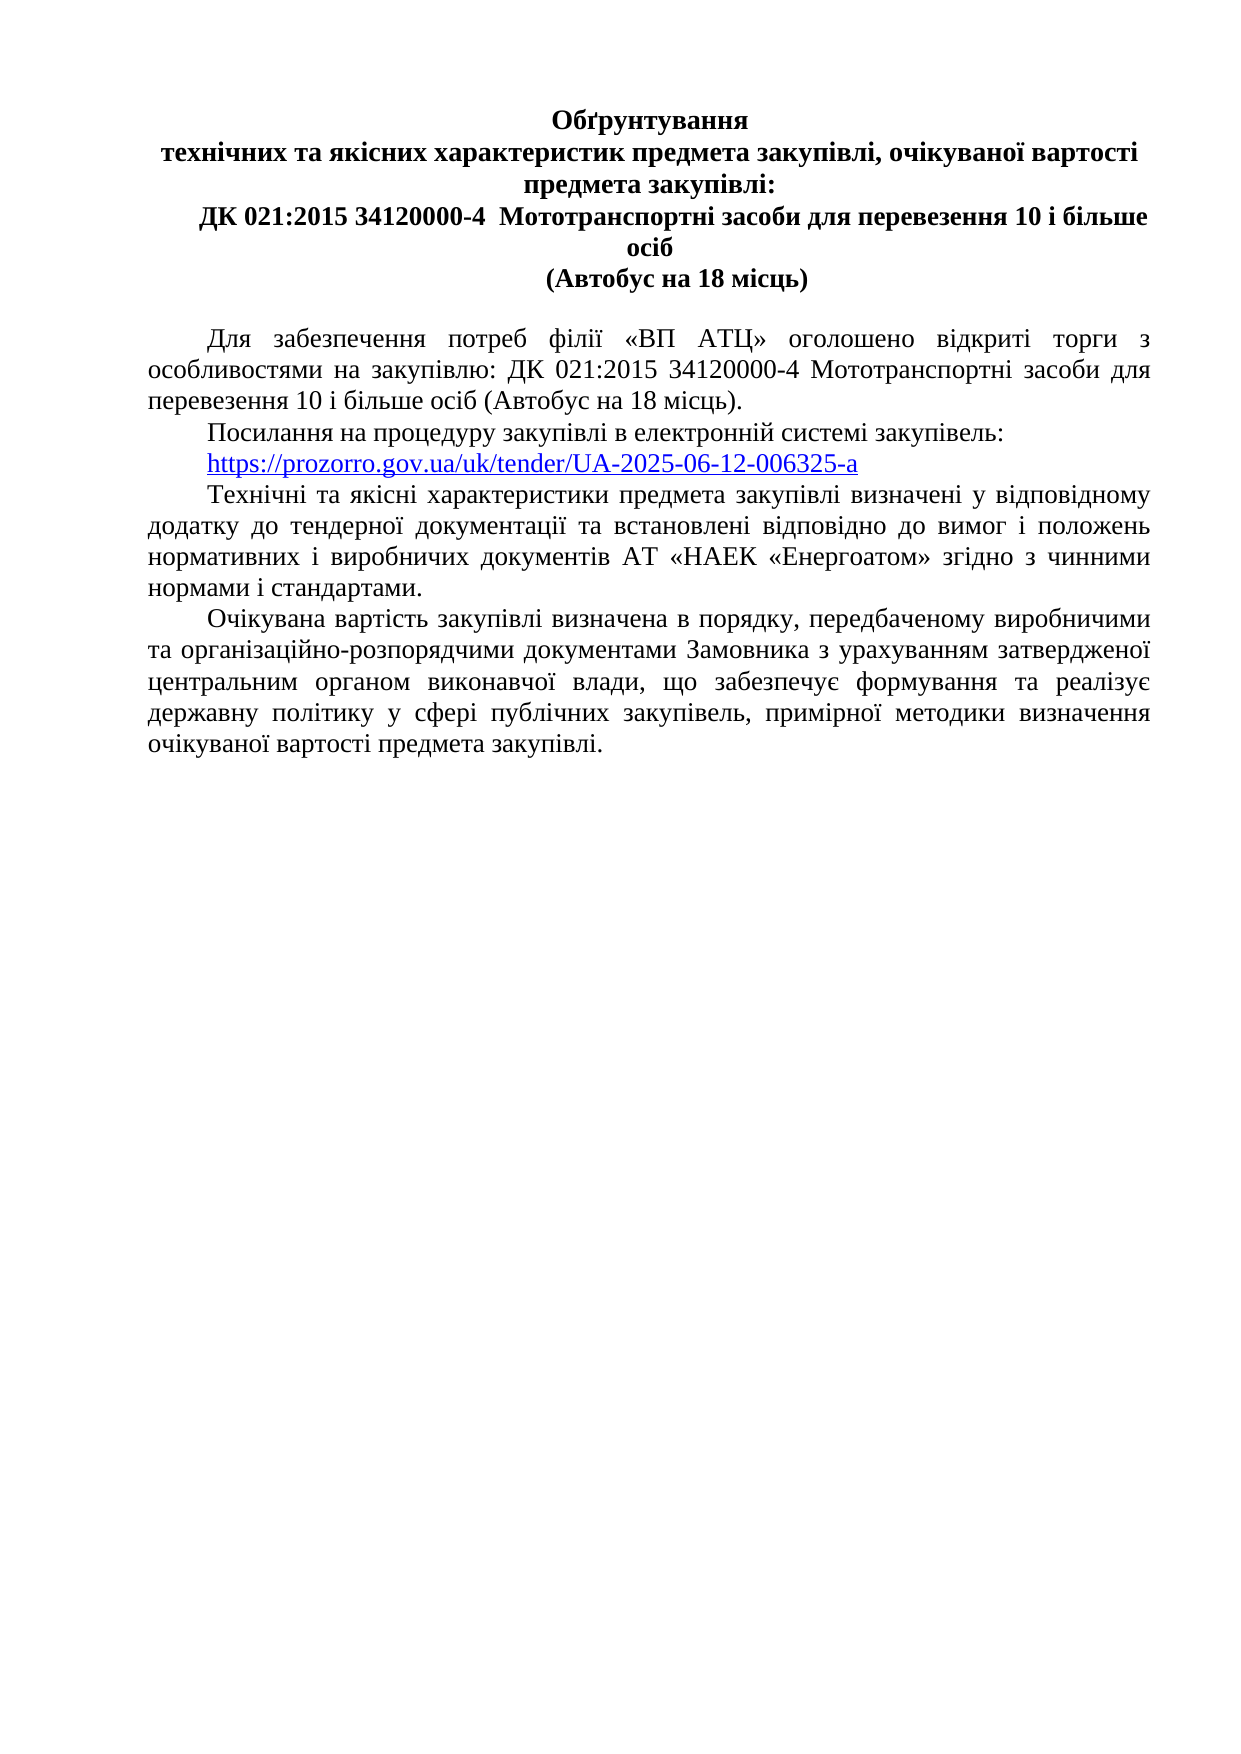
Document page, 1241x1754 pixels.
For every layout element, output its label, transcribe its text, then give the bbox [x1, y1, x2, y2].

text технічних та якісних характеристик предмета закупівлі, очікуваної вартості предмета закупівлі: [148, 135, 1152, 200]
text Обґрунтування [148, 103, 1152, 135]
text https://prozorro.gov.ua/uk/tender/UA-2025-06-12-006325-a [148, 447, 1152, 478]
text ДК 021:2015 34120000-4 Мототранспортні засоби для перевезення 10 і більше осіб [148, 200, 1152, 262]
text Технічні та якісні характеристики предмета закупівлі визначені у відповідному додатку до тендерної документації та встановлені відповідно до вимог і положень нормативних і виробничих документів АТ «НАЕК «Енергоатом» згідно з чинними нормами і стандартами. [148, 478, 1152, 602]
text Очікувана вартість закупівлі визначена в порядку, передбаченому виробничими та організаційно-розпорядчими документами Замовника з урахуванням затвердженої центральним органом виконавчої влади, що забезпечує формування та реалізує державну політику у сфері публічних закупівель, примірної методики визначення очікуваної вартості предмета закупівлі. [148, 602, 1152, 758]
text (Автобус на 18 місць) [148, 262, 1152, 293]
text Посилання на процедуру закупівлі в електронній системі закупівель: [148, 416, 1152, 447]
list Для забезпечення потреб філії «ВП АТЦ» оголошено відкриті торги з особливостями на закупівлю: ДК 021:2015 34120000-4 Мототранспортні засоби для перевезення 10 і більше осіб (Автобус на 18 місць). [148, 322, 1152, 416]
